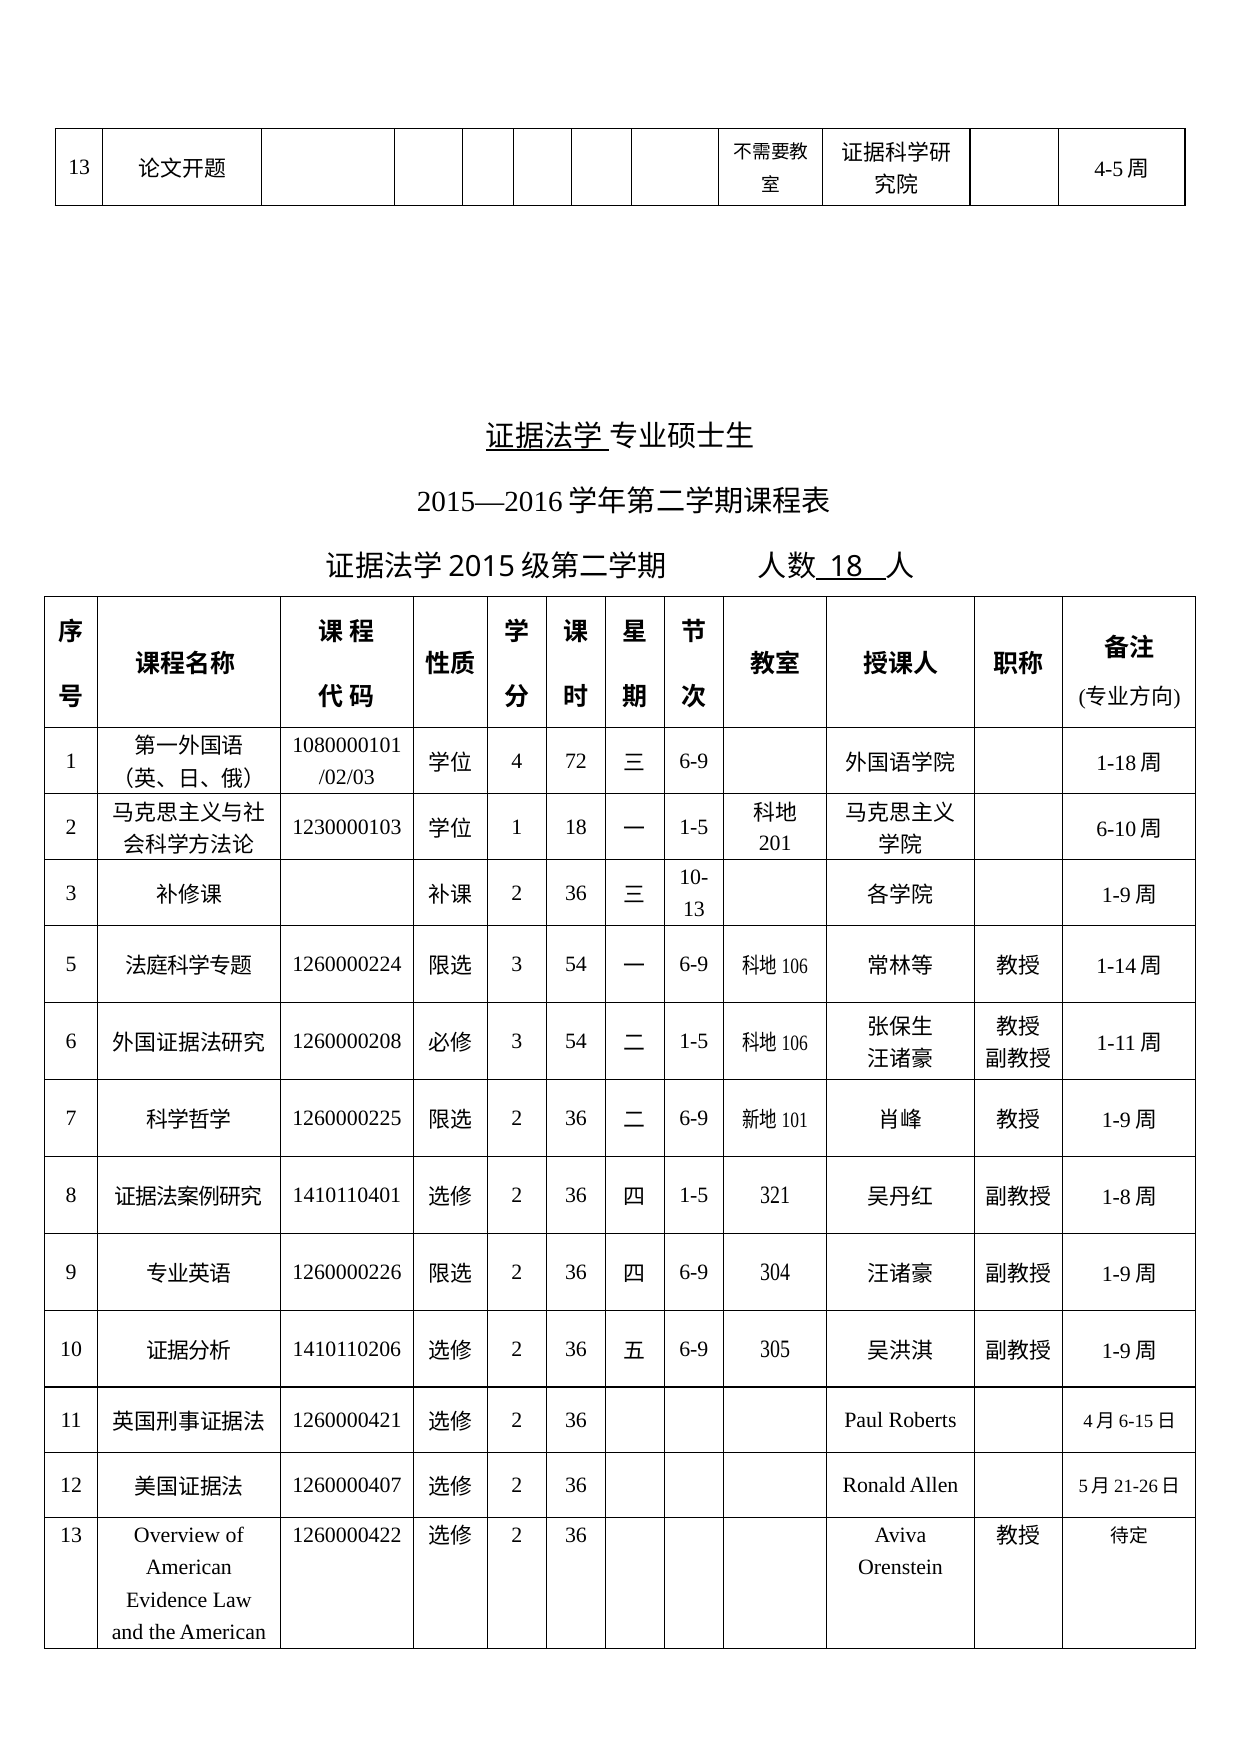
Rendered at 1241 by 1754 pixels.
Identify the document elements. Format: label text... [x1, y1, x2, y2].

table_cell 36 [547, 1453, 605, 1517]
table_cell [665, 1518, 723, 1648]
table_cell 72 [547, 728, 605, 793]
table_cell 1-5 [665, 794, 723, 859]
table_cell 8 [45, 1157, 97, 1233]
table_cell 二 [606, 1080, 664, 1156]
table_cell 科学哲学 [98, 1080, 280, 1156]
table_cell 9 [45, 1234, 97, 1309]
table_cell 6-9 [665, 1080, 723, 1156]
table_cell 补修课 [98, 860, 280, 925]
table_cell 36 [547, 1157, 605, 1233]
table_cell 2 [488, 1311, 546, 1386]
table_cell [724, 1453, 826, 1517]
table_cell 2 [488, 1080, 546, 1156]
table_cell [665, 1388, 723, 1452]
table_cell 一 [606, 926, 664, 1002]
table_cell 1230000103 [281, 794, 413, 859]
table_cell 36 [547, 1080, 605, 1156]
table_cell 英国刑事证据法 [98, 1388, 280, 1452]
table_cell 教授 副教授 [975, 1003, 1062, 1079]
table_cell 选修 [414, 1453, 487, 1517]
table_header 性质 [414, 597, 487, 727]
table_cell 6-9 [665, 926, 723, 1002]
table_cell 四 [606, 1234, 664, 1309]
table_cell [724, 860, 826, 925]
table_cell [975, 794, 1062, 859]
table_cell 2 [488, 1518, 546, 1648]
table_cell [572, 129, 631, 205]
table_cell 证据法案例研究 [98, 1157, 280, 1233]
table_cell 1260000407 [281, 1453, 413, 1517]
table_cell 54 [547, 926, 605, 1002]
table_cell 1260000224 [281, 926, 413, 1002]
table_header 课程名称 [98, 597, 280, 727]
table_cell 证据分析 [98, 1311, 280, 1386]
table_cell 教授 [975, 1080, 1062, 1156]
table_cell 1-9周 [1063, 1311, 1195, 1386]
table_cell 5 [45, 926, 97, 1002]
table_cell 1-5 [665, 1003, 723, 1079]
table_cell 各学院 [827, 860, 974, 925]
table_cell 外国语学院 [827, 728, 974, 793]
table_cell 1-5 [665, 1157, 723, 1233]
table_cell 1260000208 [281, 1003, 413, 1079]
table_cell 3 [45, 860, 97, 925]
table_cell [975, 1453, 1062, 1517]
table_cell [975, 860, 1062, 925]
table_cell 36 [547, 1234, 605, 1309]
table_cell 1 [488, 794, 546, 859]
table_cell 2 [45, 794, 97, 859]
table_cell 第一外国语（英、日、俄） [98, 728, 280, 793]
table_cell 1410110206 [281, 1311, 413, 1386]
table_cell 学位 [414, 728, 487, 793]
table_cell [262, 129, 394, 205]
table_cell 36 [547, 860, 605, 925]
table_cell [281, 860, 413, 925]
table_cell 二 [606, 1003, 664, 1079]
table_cell 4月6-15日 [1063, 1388, 1195, 1452]
table_cell 马克思主义学院 [827, 794, 974, 859]
table_cell 54 [547, 1003, 605, 1079]
table_cell [606, 1518, 664, 1648]
table_header 授课人 [827, 597, 974, 727]
table_cell 必修 [414, 1003, 487, 1079]
table_cell 321 [724, 1157, 826, 1233]
table_header 序号 [45, 597, 97, 727]
table_cell 限选 [414, 1080, 487, 1156]
table_cell 一 [606, 794, 664, 859]
table_cell 不需要教室 [719, 129, 822, 205]
table_cell [724, 1518, 826, 1648]
table_cell 三 [606, 728, 664, 793]
table_cell [632, 129, 718, 205]
table_cell Ronald Allen [827, 1453, 974, 1517]
table_cell 5月21-26日 [1063, 1453, 1195, 1517]
table_cell 选修 [414, 1157, 487, 1233]
table_cell 副教授 [975, 1157, 1062, 1233]
table_cell 4 [488, 728, 546, 793]
table_cell 4-5周 [1059, 129, 1184, 205]
table_cell 1-14周 [1063, 926, 1195, 1002]
table_cell 2 [488, 1453, 546, 1517]
table_cell 11 [45, 1388, 97, 1452]
table_header 课 程 代 码 [281, 597, 413, 727]
table_cell [975, 1388, 1062, 1452]
table_header 课时 [547, 597, 605, 727]
table_cell 科地106 [724, 1003, 826, 1079]
table_cell [463, 129, 513, 205]
table_cell 张保生 汪诸豪 [827, 1003, 974, 1079]
table_cell [724, 1388, 826, 1452]
table_cell [975, 728, 1062, 793]
table_header 备注 (专业方向) [1063, 597, 1195, 727]
table_cell 美国证据法 [98, 1453, 280, 1517]
table_cell 待定 [1063, 1518, 1195, 1648]
table_cell [724, 728, 826, 793]
table_cell 三 [606, 860, 664, 925]
table_cell 新地101 [724, 1080, 826, 1156]
table_cell 专业英语 [98, 1234, 280, 1309]
table_cell [606, 1388, 664, 1452]
table_cell [665, 1453, 723, 1517]
table_cell 36 [547, 1518, 605, 1648]
table_cell 1260000226 [281, 1234, 413, 1309]
table_cell 副教授 [975, 1234, 1062, 1309]
table_cell 6 [45, 1003, 97, 1079]
table_cell 补课 [414, 860, 487, 925]
table_cell [606, 1453, 664, 1517]
table_cell 1410110401 [281, 1157, 413, 1233]
table_cell 四 [606, 1157, 664, 1233]
table_cell 1-9周 [1063, 1080, 1195, 1156]
table_cell Paul Roberts [827, 1388, 974, 1452]
table_cell 305 [724, 1311, 826, 1386]
table_cell 马克思主义与社会科学方法论 [98, 794, 280, 859]
table_cell 1260000422 [281, 1518, 413, 1648]
table_cell 13 [56, 129, 102, 205]
table_cell 学位 [414, 794, 487, 859]
table_cell 1080000101/02/03 [281, 728, 413, 793]
table_header 职称 [975, 597, 1062, 727]
table_cell 汪诸豪 [827, 1234, 974, 1309]
text 2015—2016学年第二学期课程表 [187, 466, 1053, 531]
table_cell 10 [45, 1311, 97, 1386]
table_cell 外国证据法研究 [98, 1003, 280, 1079]
table_cell 2 [488, 1234, 546, 1309]
table_cell 13 [45, 1518, 97, 1648]
table_cell [514, 129, 571, 205]
table_cell 教授 [975, 1518, 1062, 1648]
table_header 教室 [724, 597, 826, 727]
table_cell 2 [488, 1157, 546, 1233]
table_cell 36 [547, 1311, 605, 1386]
table_cell 肖峰 [827, 1080, 974, 1156]
table_cell [971, 129, 1058, 205]
table_cell 6-9 [665, 1234, 723, 1309]
table_cell 6-10周 [1063, 794, 1195, 859]
table_cell 10-13 [665, 860, 723, 925]
table_cell 3 [488, 926, 546, 1002]
table_cell 2 [488, 1388, 546, 1452]
table_cell 1260000421 [281, 1388, 413, 1452]
table_cell 限选 [414, 926, 487, 1002]
table_cell 选修 [414, 1518, 487, 1648]
table_cell 1-9周 [1063, 1234, 1195, 1309]
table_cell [98, 1518, 280, 1648]
table_cell [395, 129, 462, 205]
table_cell 1-9周 [1063, 860, 1195, 925]
table_cell 选修 [414, 1311, 487, 1386]
table_cell 科地201 [724, 794, 826, 859]
text 证据法学 专业硕士生 [187, 401, 1053, 466]
table_cell Aviva Orenstein [827, 1518, 974, 1648]
table_cell 1260000225 [281, 1080, 413, 1156]
table_cell 选修 [414, 1388, 487, 1452]
table_cell 7 [45, 1080, 97, 1156]
text 证据法学2015级第二学期 人数 18 人 [187, 531, 1053, 596]
table_cell 证据科学研究院 [823, 129, 969, 205]
table_cell 18 [547, 794, 605, 859]
table_cell 12 [45, 1453, 97, 1517]
table_cell 论文开题 [103, 129, 261, 205]
table_cell 1-11周 [1063, 1003, 1195, 1079]
table_cell 1-8周 [1063, 1157, 1195, 1233]
table_cell 6-9 [665, 728, 723, 793]
table_header 星期 [606, 597, 664, 727]
table_cell 2 [488, 860, 546, 925]
table_header 节次 [665, 597, 723, 727]
table_cell 限选 [414, 1234, 487, 1309]
table_cell 五 [606, 1311, 664, 1386]
table_cell 科地106 [724, 926, 826, 1002]
table_cell 1-18周 [1063, 728, 1195, 793]
table_cell 常林等 [827, 926, 974, 1002]
table_cell 304 [724, 1234, 826, 1309]
table_cell 36 [547, 1388, 605, 1452]
table_cell 副教授 [975, 1311, 1062, 1386]
table_cell 吴丹红 [827, 1157, 974, 1233]
table_cell 教授 [975, 926, 1062, 1002]
table_header 学分 [488, 597, 546, 727]
table_cell 1 [45, 728, 97, 793]
table_cell 法庭科学专题 [98, 926, 280, 1002]
table_cell 3 [488, 1003, 546, 1079]
table_cell 6-9 [665, 1311, 723, 1386]
table_cell 吴洪淇 [827, 1311, 974, 1386]
